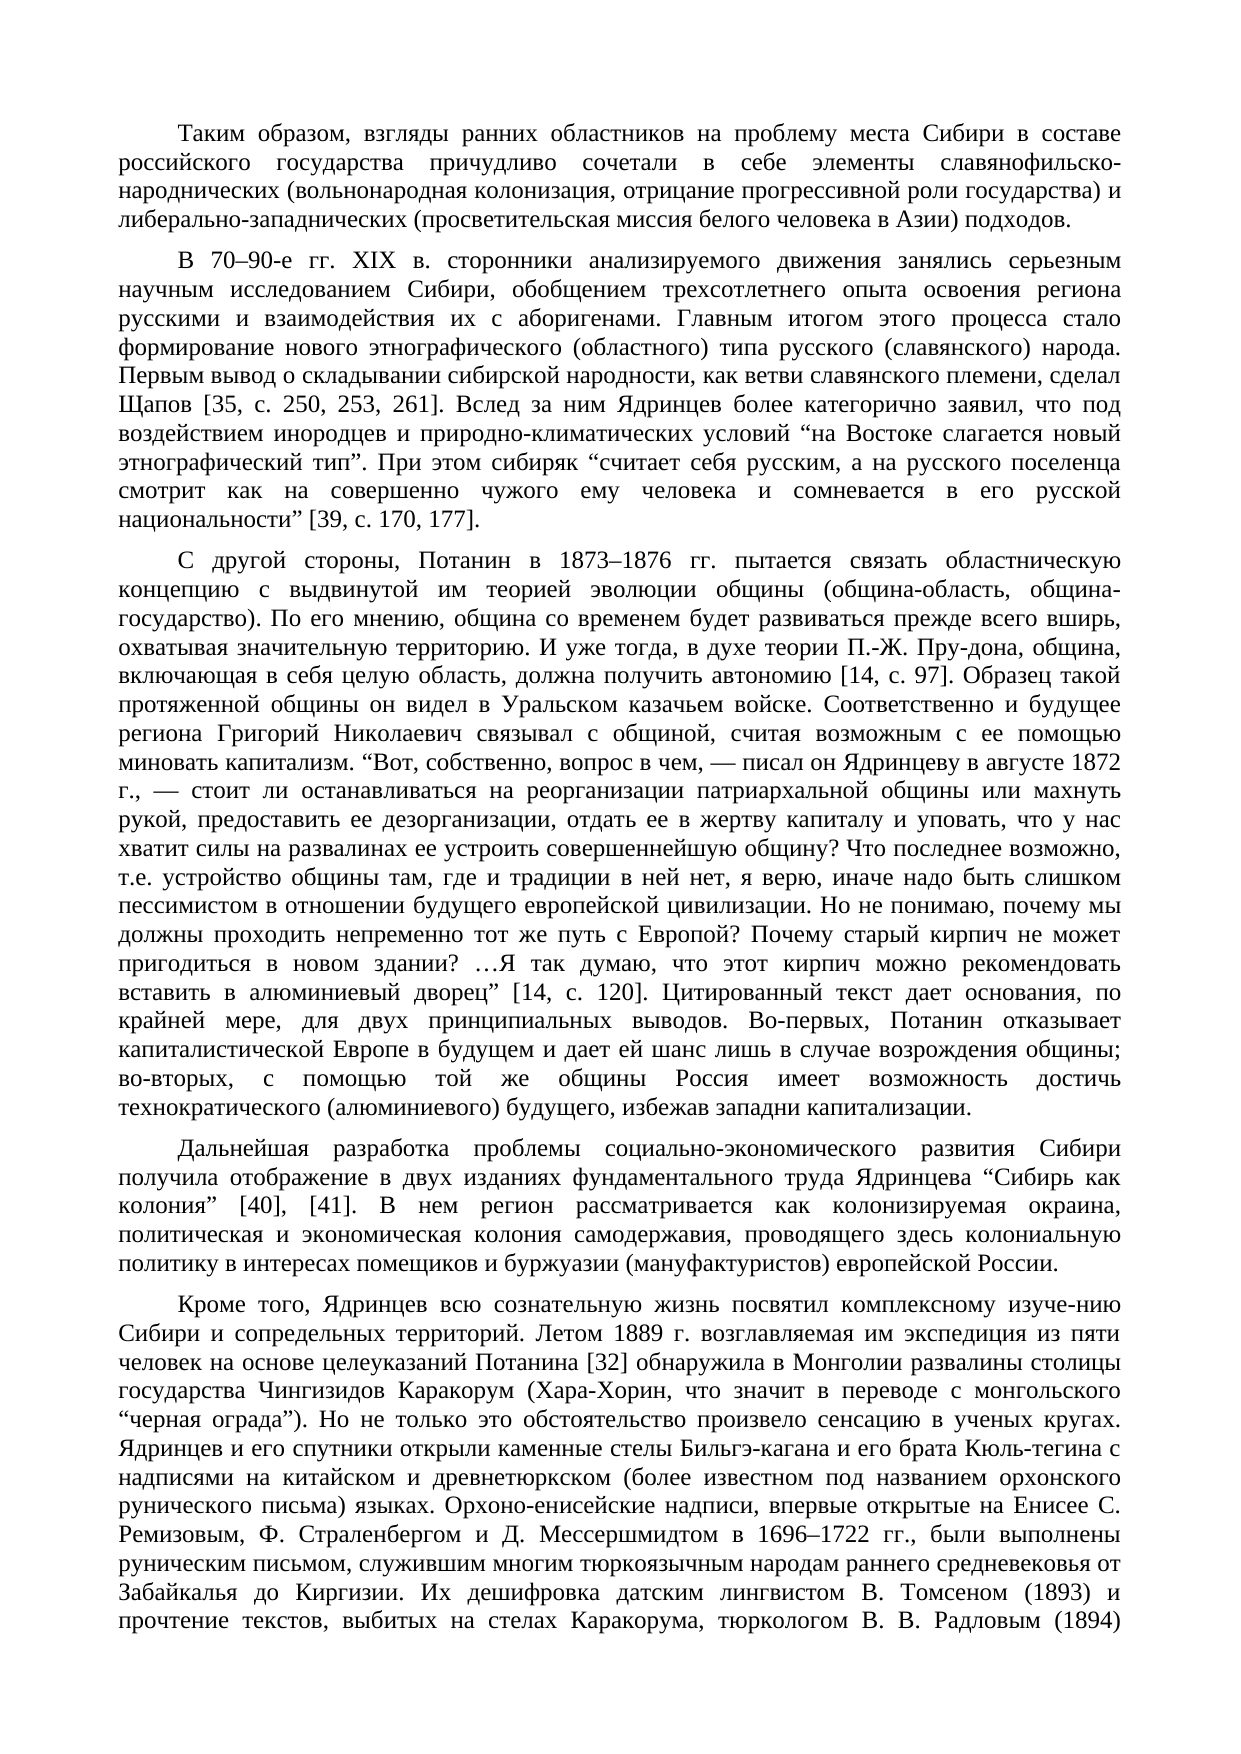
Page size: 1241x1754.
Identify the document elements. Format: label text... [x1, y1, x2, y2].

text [118, 1289, 1122, 1634]
text Дальнейшая разработка проблемы социально-экономического развития Сибири получила отображение в двух изданиях фундаментального труда Ядринцева “Сибирь как колония” [40], [41]. В нем регион рассматривается как колонизируемая окраина, политическая и экономическая колония самодержавия, проводящего здесь колониальную политику в интересах помещиков и буржуазии (мануфактуристов) европейской России. [118, 1133, 1122, 1277]
text С другой стороны, Потанин в 1873–1876 гг. пытается связать областническую концепцию с выдвинутой им теорией эволюции общины (община-область, община-государство). По его мнению, община со временем будет развиваться прежде всего вширь, охватывая значительную территорию. И уже тогда, в духе теории П.-Ж. Пру-дона, община, включающая в себя целую область, должна получить автономию [14, с. 97]. Образец такой протяженной общины он видел в Уральском казачьем войске. Соответственно и будущее региона Григорий Николаевич связывал с общиной, считая возможным с ее помощью миновать капитализм. “Вот, собственно, вопрос в чем, — писал он Ядринцеву в августе 1872 г., — стоит ли останавливаться на реорганизации патриархальной общины или махнуть рукой, предоставить ее дезорганизации, отдать ее в жертву капиталу и уповать, что у нас хватит силы на развалинах ее устроить совершеннейшую общину? Что последнее возможно, т.е. устройство общины там, где и традиции в ней нет, я верю, иначе надо быть слишком пессимистом в отношении будущего европейской цивилизации. Но не понимаю, почему мы должны проходить непременно тот же путь с Европой? Почему старый кирпич не может пригодиться в новом здании? …Я так думаю, что этот кирпич можно рекомендовать вставить в алюминиевый дворец” [14, с. 120]. Цитированный текст дает основания, по крайней мере, для двух принципиальных выводов. Во-первых, Потанин отказывает капиталистической Европе в будущем и дает ей шанс лишь в случае возрождения общины; во-вторых, с помощью той же общины Россия имеет возможность достичь технократического (алюминиевого) будущего, избежав западни капитализации. [118, 546, 1122, 1121]
text В 70–90-е гг. XIX в. сторонники анализируемого движения занялись серьезным научным исследованием Сибири, обобщением трехсотлетнего опыта освоения региона русскими и взаимодействия их с аборигенами. Главным итогом этого процесса стало формирование нового этнографического (областного) типа русского (славянского) народа. Первым вывод о складывании сибирской народности, как ветви славянского племени, сделал Щапов [35, с. 250, 253, 261]. Вслед за ним Ядринцев более категорично заявил, что под воздействием инородцев и природно-климатических условий “на Востоке слагается новый этнографический тип”. При этом сибиряк “считает себя русским, а на русского поселенца смотрит как на совершенно чужого ему человека и сомневается в его русской национальности” [39, с. 170, 177]. [118, 246, 1122, 533]
text Таким образом, взгляды ранних областников на проблему места Сибири в составе российского государства причудливо сочетали в себе элементы славянофильско-народнических (вольнонародная колонизация, отрицание прогрессивной роли государства) и либерально-западнических (просветительская миссия белого человека в Азии) подходов. [118, 118, 1122, 233]
